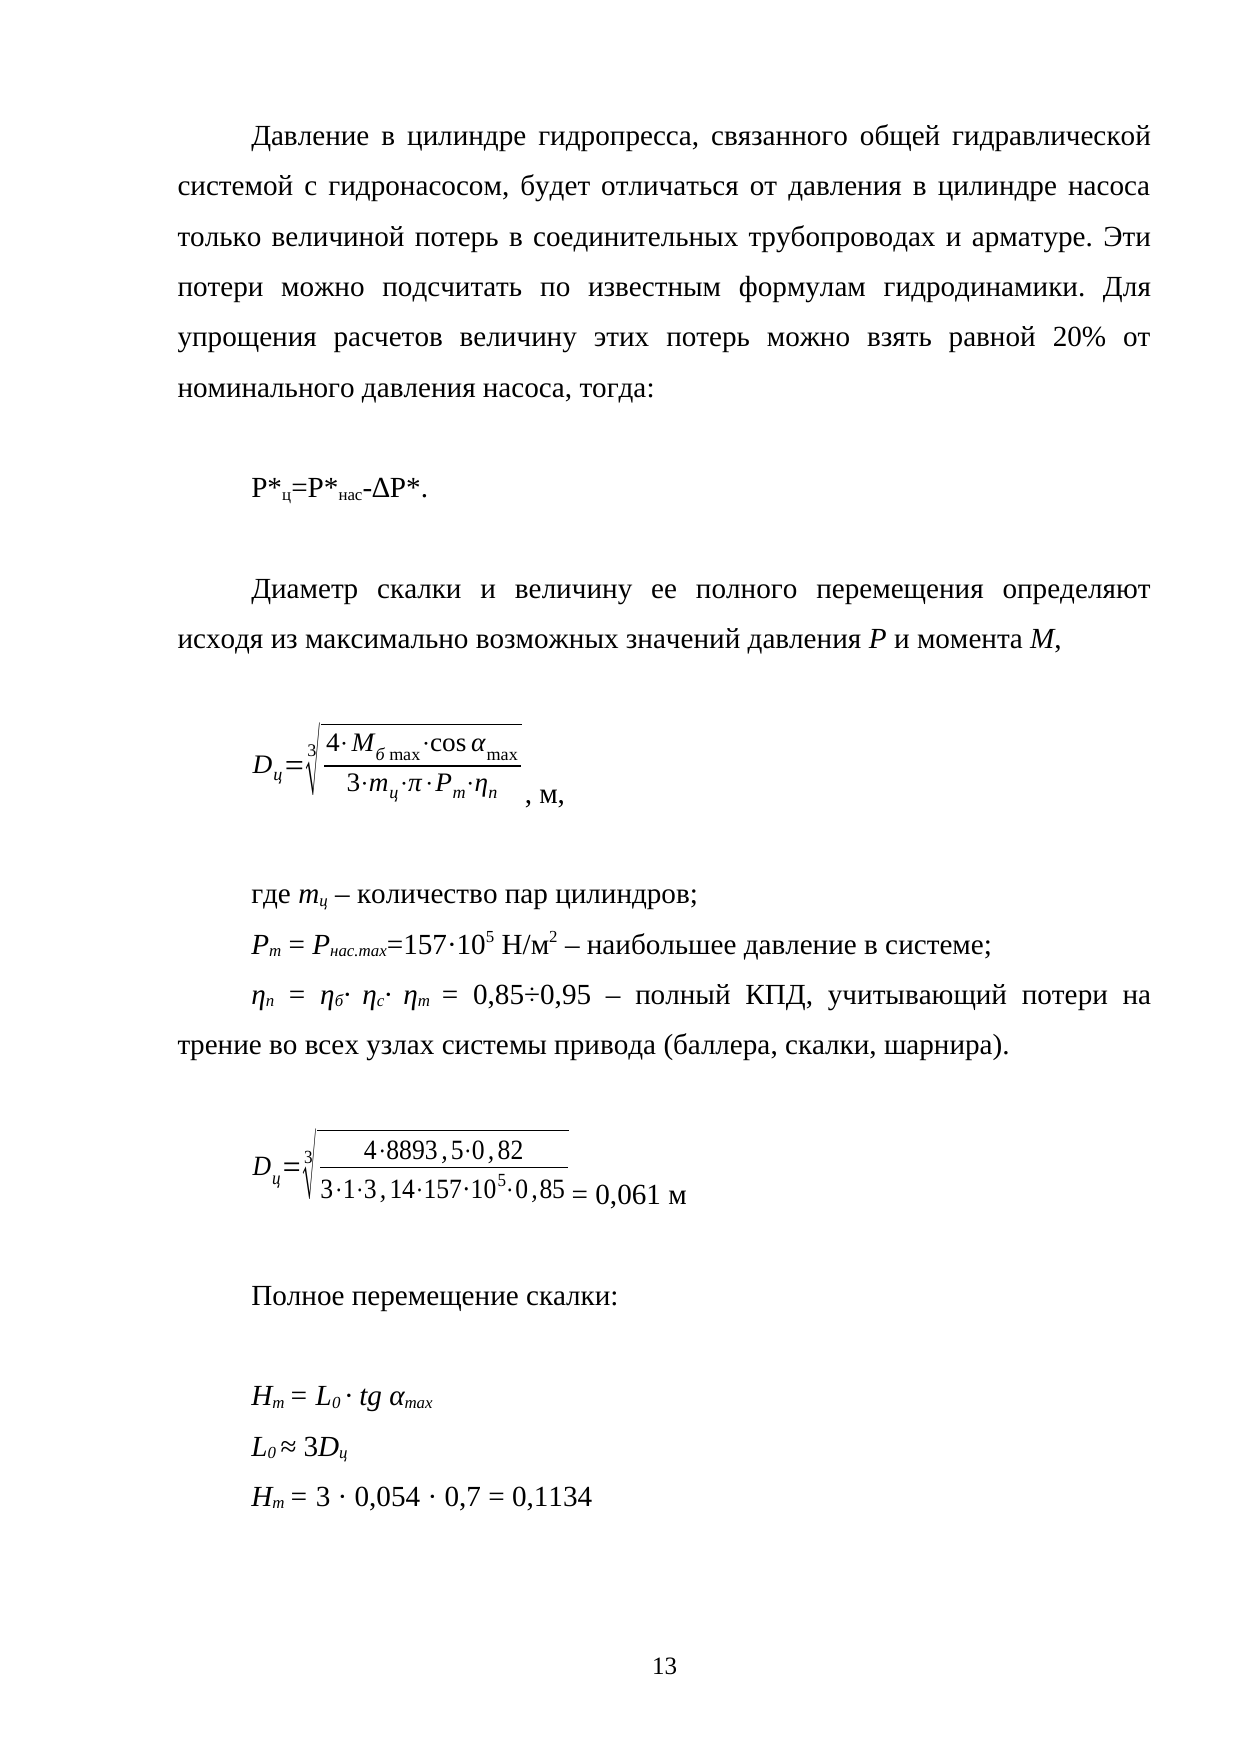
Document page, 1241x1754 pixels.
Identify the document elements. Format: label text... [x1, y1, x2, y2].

text , м, [177, 722, 1152, 809]
text ηn = ηб· ηс· ηm = 0,85÷0,95 – полный КПД, учитывающий потери на трение во всех узлах системы привода (баллера, скалки, шарнира). [177, 977, 1152, 1061]
text Нm = L0 · tg αmax [177, 1378, 1152, 1412]
text Диаметр скалки и величину ее полного перемещения определяют исходя из максимально возможных значений давления Р и момента М, [177, 571, 1152, 655]
text Полное перемещение скалки: [177, 1278, 1152, 1311]
text = 0,061 м [177, 1128, 1152, 1211]
text Давление в цилиндре гидропресса, связанного общей гидравлической системой с гидронасосом, будет отличаться от давления в цилиндре насоса только величиной потерь в соединительных трубопроводах и арматуре. Эти потери можно подсчитать по известным формулам гидродинамики. Для упрощения расчетов величину этих потерь можно взять равной 20% от номинального давления насоса, тогда: [177, 118, 1152, 403]
text Р*ц=Р*нас-∆Р*. [177, 470, 1152, 504]
text Рm = Pнас.max=157·105 Н/м2 – наибольшее давление в системе; [177, 927, 1152, 960]
text где mц – количество пар цилиндров; [177, 876, 1152, 910]
text Нm = 3 · 0,054 · 0,7 = 0,1134 [177, 1479, 1152, 1513]
text L0 ≈ 3Dц [177, 1429, 1152, 1462]
